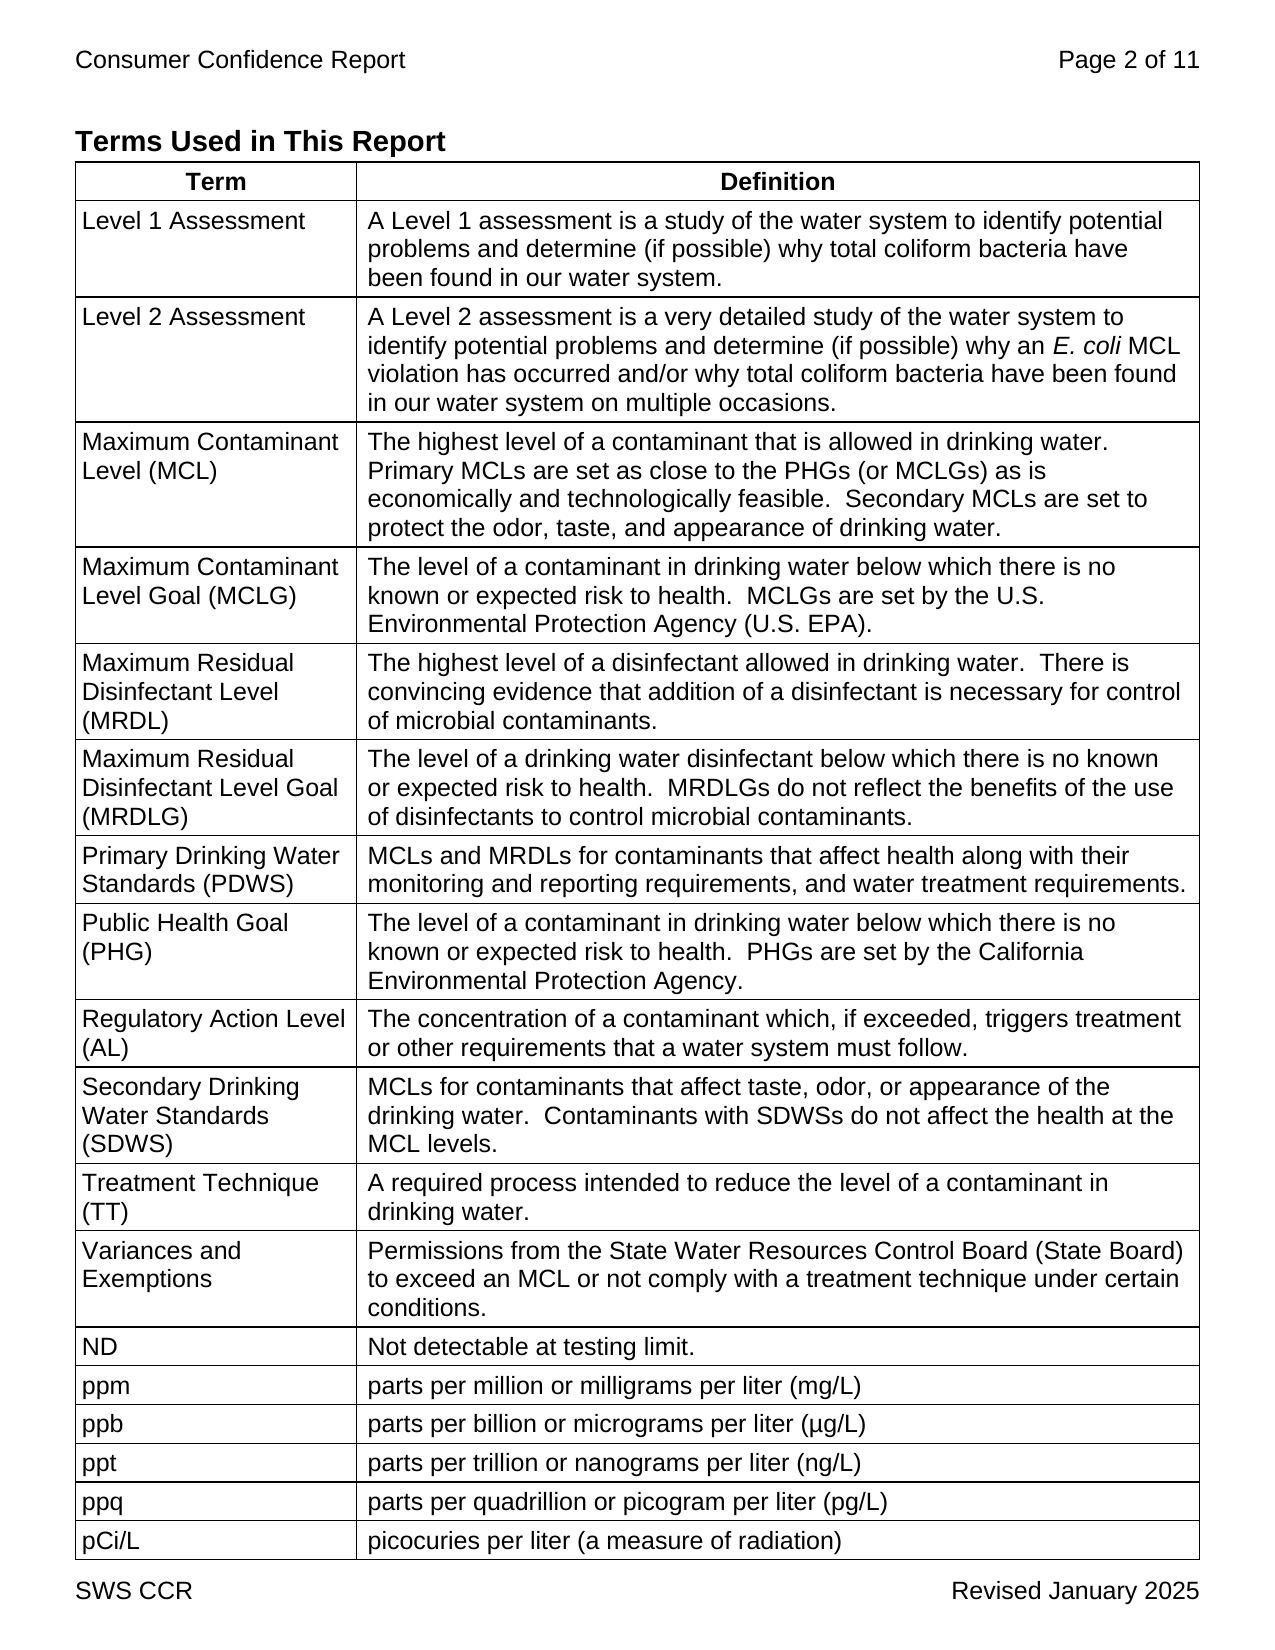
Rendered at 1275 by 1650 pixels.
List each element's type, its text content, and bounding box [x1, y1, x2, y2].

table_cell ND [76, 1328, 356, 1365]
table_header Term [76, 163, 356, 200]
table_cell MCLs for contaminants that affect taste, odor, or appearance of the drinking water. Contaminants with SDWSs do not affect the health at the MCL levels. [357, 1068, 1199, 1163]
table_cell Public Health Goal (PHG) [76, 904, 356, 999]
table_cell Not detectable at testing limit. [357, 1328, 1199, 1365]
table_cell picocuries per liter (a measure of radiation) [357, 1521, 1199, 1559]
table_cell Permissions from the State Water Resources Control Board (State Board) to exceed an MCL or not comply with a treatment technique under certain conditions. [357, 1231, 1199, 1326]
table_cell Maximum Contaminant Level Goal (MCLG) [76, 548, 356, 643]
table_cell Maximum Residual Disinfectant Level Goal (MRDLG) [76, 740, 356, 835]
table_cell Maximum Contaminant Level (MCL) [76, 423, 356, 546]
subtitle Terms Used in This Report [75, 124, 1200, 157]
table_cell The level of a drinking water disinfectant below which there is no known or expected risk to health. MRDLGs do not reflect the benefits of the use of disinfectants to control microbial contaminants. [357, 740, 1199, 835]
table_cell Secondary Drinking Water Standards (SDWS) [76, 1068, 356, 1163]
table_cell Level 1 Assessment [76, 201, 356, 296]
table_cell Level 2 Assessment [76, 298, 356, 421]
table_cell Regulatory Action Level (AL) [76, 1000, 356, 1066]
table_cell ppt [76, 1444, 356, 1481]
table_cell Variances and Exemptions [76, 1231, 356, 1326]
table_cell A required process intended to reduce the level of a contaminant in drinking water. [357, 1164, 1199, 1230]
table_cell The highest level of a contaminant that is allowed in drinking water. Primary MCLs are set as close to the PHGs (or MCLGs) as is economically and technologically feasible. Secondary MCLs are set to protect the odor, taste, and appearance of drinking water. [357, 423, 1199, 546]
table_cell MCLs and MRDLs for contaminants that affect health along with their monitoring and reporting requirements, and water treatment requirements. [357, 836, 1199, 903]
table_cell A Level 1 assessment is a study of the water system to identify potential problems and determine (if possible) why total coliform bacteria have been found in our water system. [357, 201, 1199, 296]
table_cell parts per trillion or nanograms per liter (ng/L) [357, 1444, 1199, 1481]
table_cell parts per billion or micrograms per liter (µg/L) [357, 1405, 1199, 1443]
table_cell pCi/L [76, 1521, 356, 1559]
table_cell The level of a contaminant in drinking water below which there is no known or expected risk to health. MCLGs are set by the U.S. Environmental Protection Agency (U.S. EPA). [357, 548, 1199, 643]
table_cell Primary Drinking Water Standards (PDWS) [76, 836, 356, 903]
table_cell parts per million or milligrams per liter (mg/L) [357, 1366, 1199, 1404]
table_cell A Level 2 assessment is a very detailed study of the water system to identify potential problems and determine (if possible) why an E. coli MCL violation has occurred and/or why total coliform bacteria have been found in our water system on multiple occasions. [357, 298, 1199, 421]
table_cell Treatment Technique (TT) [76, 1164, 356, 1230]
table_cell The concentration of a contaminant which, if exceeded, triggers treatment or other requirements that a water system must follow. [357, 1000, 1199, 1066]
table_cell ppq [76, 1483, 356, 1520]
table_cell Maximum Residual Disinfectant Level (MRDL) [76, 644, 356, 739]
table_cell parts per quadrillion or picogram per liter (pg/L) [357, 1483, 1199, 1520]
table_cell The highest level of a disinfectant allowed in drinking water. There is convincing evidence that addition of a disinfectant is necessary for control of microbial contaminants. [357, 644, 1199, 739]
table_cell ppb [76, 1405, 356, 1443]
table_cell The level of a contaminant in drinking water below which there is no known or expected risk to health. PHGs are set by the California Environmental Protection Agency. [357, 904, 1199, 999]
table_header Definition [357, 163, 1199, 200]
table_cell ppm [76, 1366, 356, 1404]
